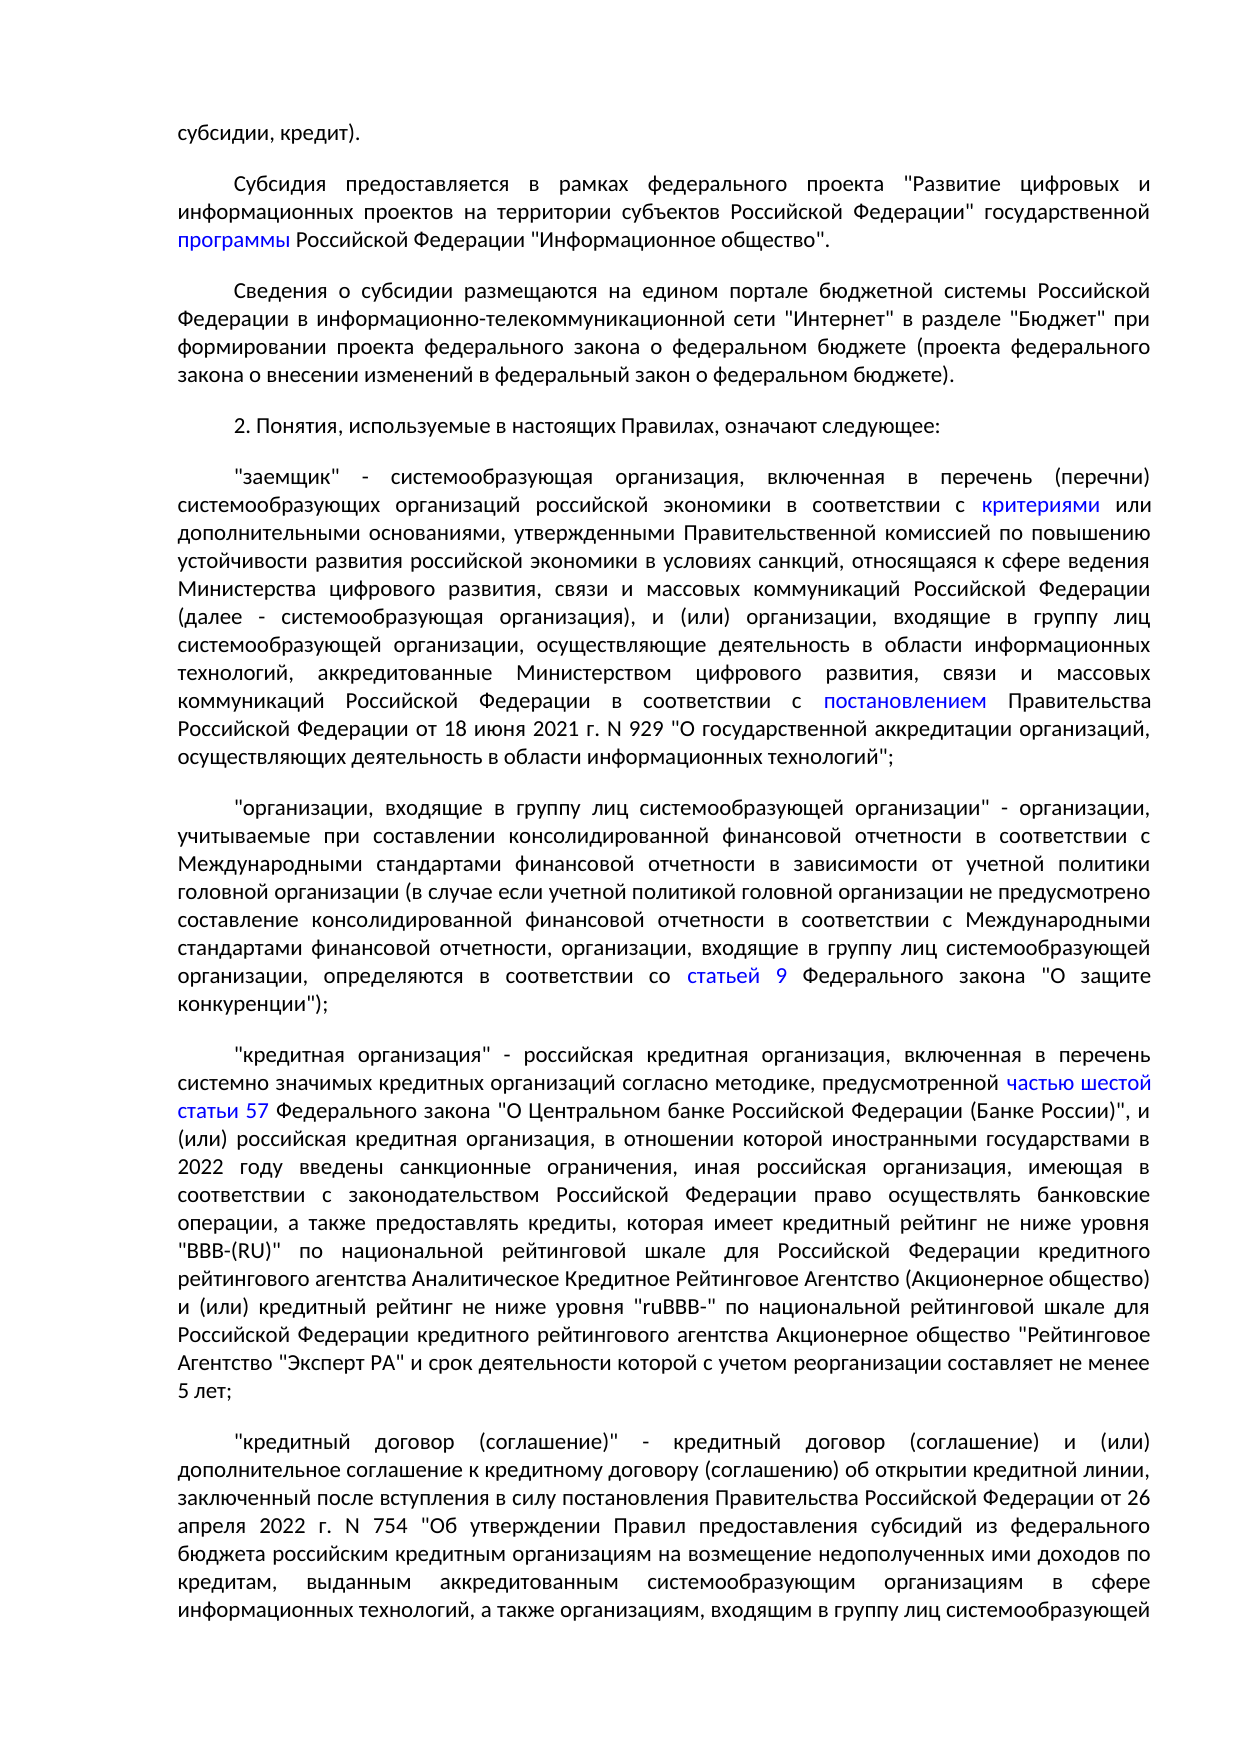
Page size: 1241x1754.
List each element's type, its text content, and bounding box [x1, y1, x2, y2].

text "организации, входящие в группу лиц системообразующей организации" - организации, учитываемые при составлении консолидированной финансовой отчетности в соответствии с Международными стандартами финансовой отчетности в зависимости от учетной политики головной организации (в случае если учетной политикой головной организации не предусмотрено составление консолидированной финансовой отчетности в соответствии с Международными стандартами финансовой отчетности, организации, входящие в группу лиц системообразующей организации, определяются в соответствии со статьей 9 Федерального закона "О защите конкуренции"); [177, 793, 1152, 1017]
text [177, 1427, 1152, 1623]
text "заемщик" - системообразующая организация, включенная в перечень (перечни) системообразующих организаций российской экономики в соответствии с критериями или дополнительными основаниями, утвержденными Правительственной комиссией по повышению устойчивости развития российской экономики в условиях санкций, относящаяся к сфере ведения Министерства цифрового развития, связи и массовых коммуникаций Российской Федерации (далее - системообразующая организация), и (или) организации, входящие в группу лиц системообразующей организации, осуществляющие деятельность в области информационных технологий, аккредитованные Министерством цифрового развития, связи и массовых коммуникаций Российской Федерации в соответствии с постановлением Правительства Российской Федерации от 18 июня 2021 г. N 929 "О государственной аккредитации организаций, осуществляющих деятельность в области информационных технологий"; [177, 462, 1152, 770]
text Сведения о субсидии размещаются на едином портале бюджетной системы Российской Федерации в информационно-телекоммуникационной сети "Интернет" в разделе "Бюджет" при формировании проекта федерального закона о федеральном бюджете (проекта федерального закона о внесении изменений в федеральный закон о федеральном бюджете). [177, 276, 1152, 388]
text "кредитная организация" - российская кредитная организация, включенная в перечень системно значимых кредитных организаций согласно методике, предусмотренной частью шестой статьи 57 Федерального закона "О Центральном банке Российской Федерации (Банке России)", и (или) российская кредитная организация, в отношении которой иностранными государствами в 2022 году введены санкционные ограничения, иная российская организация, имеющая в соответствии с законодательством Российской Федерации право осуществлять банковские операции, а также предоставлять кредиты, которая имеет кредитный рейтинг не ниже уровня "BBB-(RU)" по национальной рейтинговой шкале для Российской Федерации кредитного рейтингового агентства Аналитическое Кредитное Рейтинговое Агентство (Акционерное общество) и (или) кредитный рейтинг не ниже уровня "ruBBB-" по национальной рейтинговой шкале для Российской Федерации кредитного рейтингового агентства Акционерное общество "Рейтинговое Агентство "Эксперт РА" и срок деятельности которой с учетом реорганизации составляет не менее 5 лет; [177, 1040, 1152, 1404]
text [177, 118, 1152, 146]
text Субсидия предоставляется в рамках федерального проекта "Развитие цифровых и информационных проектов на территории субъектов Российской Федерации" государственной программы Российской Федерации "Информационное общество". [177, 169, 1152, 253]
text 2. Понятия, используемые в настоящих Правилах, означают следующее: [177, 411, 1152, 439]
